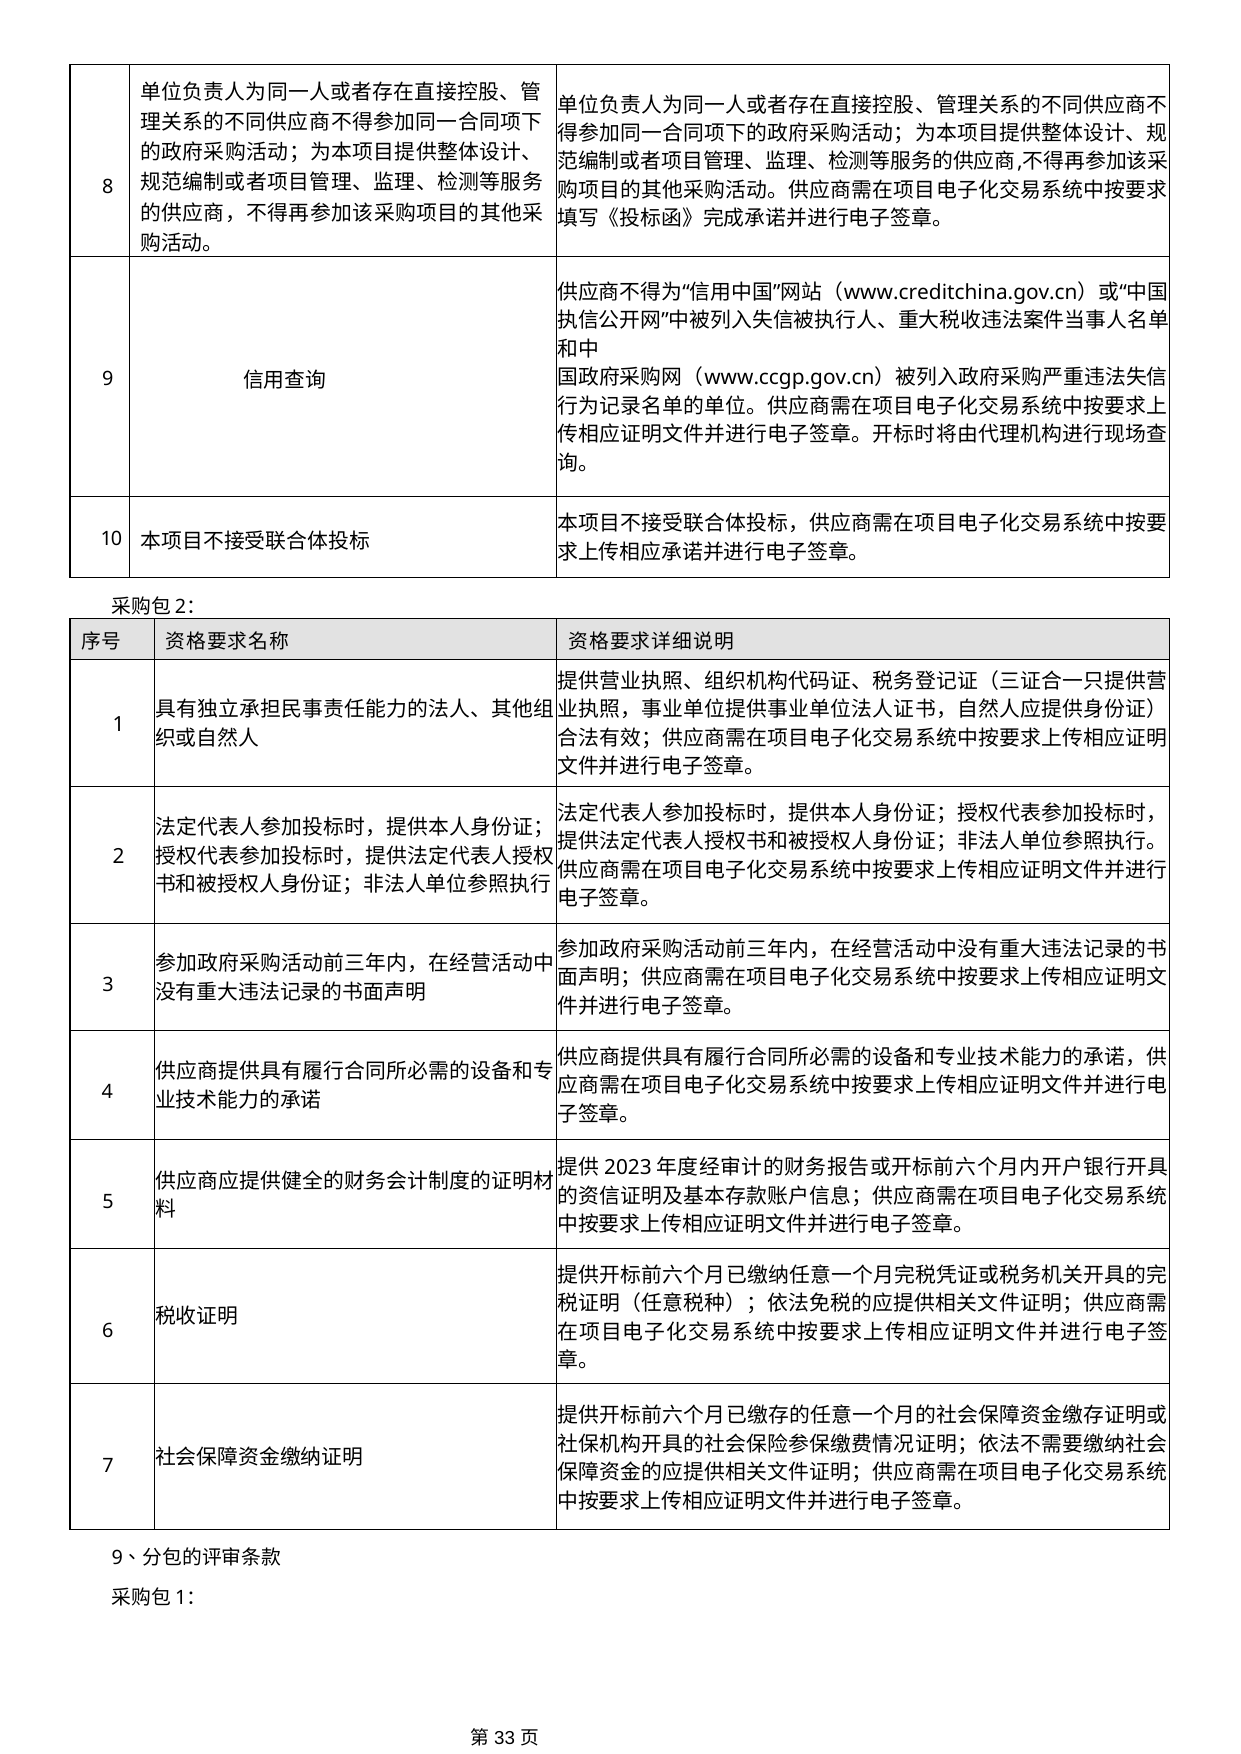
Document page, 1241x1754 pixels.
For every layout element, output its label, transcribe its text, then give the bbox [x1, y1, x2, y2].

table_cell 提供2023年度经审计的财务报告或开标前六个月内开户银行开具的资信证明及基本存款账户信息；供应商需在项目电子化交易系统中按要求上传相应证明文件并进行电子签章。 [557, 1140, 1169, 1248]
table_cell 本项目不接受联合体投标，供应商需在项目电子化交易系统中按要求上传相应承诺并进行电子签章。 [557, 497, 1169, 577]
table_cell 5 [71, 1140, 154, 1248]
table_cell 供应商不得为“信用中国”网站（www.creditchina.gov.cn）或“中国执信公开网”中被列入失信被执行人、重大税收违法案件当事人名单和中 国政府采购网（www.ccgp.gov.cn）被列入政府采购严重违法失信行为记录名单的单位。供应商需在项目电子化交易系统中按要求上传相应证明文件并进行电子签章。开标时将由代理机构进行现场查询。 [557, 257, 1169, 496]
table_header 资格要求详细说明 [557, 619, 1169, 659]
table_cell 法定代表人参加投标时，提供本人身份证；授权代表参加投标时，提供法定代表人授权书和被授权人身份证；非法人单位参照执行 [155, 787, 556, 923]
table_cell 供应商提供具有履行合同所必需的设备和专业技术能力的承诺，供应商需在项目电子化交易系统中按要求上传相应证明文件并进行电子签章。 [557, 1031, 1169, 1139]
table_cell 2 [71, 787, 154, 923]
table_cell 具有独立承担民事责任能力的法人、其他组织或自然人 [155, 660, 556, 786]
table_cell 税收证明 [155, 1249, 556, 1382]
table_cell 供应商提供具有履行合同所必需的设备和专业技术能力的承诺 [155, 1031, 556, 1139]
table_header 单位负责人为同一人或者存在直接控股、管理关系的不同供应商不得参加同一合同项下的政府采购活动；为本项目提供整体设计、规范编制或者项目管理、监理、检测等服务的供应商,不得再参加该采购项目的其他采购活动。供应商需在项目电子化交易系统中按要求填写《投标函》完成承诺并进行电子签章。 [557, 65, 1169, 256]
table_cell 提供开标前六个月已缴存的任意一个月的社会保障资金缴存证明或社保机构开具的社会保险参保缴费情况证明；依法不需要缴纳社会保障资金的应提供相关文件证明；供应商需在项目电子化交易系统中按要求上传相应证明文件并进行电子签章。 [557, 1384, 1169, 1529]
table_cell 提供开标前六个月已缴纳任意一个月完税凭证或税务机关开具的完税证明（任意税种）；依法免税的应提供相关文件证明；供应商需在项目电子化交易系统中按要求上传相应证明文件并进行电子签章。 [557, 1249, 1169, 1382]
table_header 单位负责人为同一人或者存在直接控股、管理关系的不同供应商不得参加同一合同项下的政府采购活动；为本项目提供整体设计、规范编制或者项目管理、监理、检测等服务的供应商，不得再参加该采购项目的其他采购活动。 [130, 65, 556, 256]
table_cell 法定代表人参加投标时，提供本人身份证；授权代表参加投标时，提供法定代表人授权书和被授权人身份证；非法人单位参照执行。供应商需在项目电子化交易系统中按要求上传相应证明文件并进行电子签章。 [557, 787, 1169, 923]
table_cell 9 [71, 257, 129, 496]
table_header 8 [71, 65, 129, 256]
table_cell 本项目不接受联合体投标 [130, 497, 556, 577]
table_cell 社会保障资金缴纳证明 [155, 1384, 556, 1529]
table_cell 1 [71, 660, 154, 786]
table_cell 4 [71, 1031, 154, 1139]
table_cell 7 [71, 1384, 154, 1529]
table_cell 信用查询 [130, 257, 556, 496]
list 采购包1： [111, 1584, 1170, 1609]
list 分包的评审条款 [111, 1546, 1170, 1569]
text 采购包2： [111, 593, 1170, 618]
table_cell 供应商应提供健全的财务会计制度的证明材料 [155, 1140, 556, 1248]
table_cell 提供营业执照、组织机构代码证、税务登记证（三证合一只提供营业执照，事业单位提供事业单位法人证书，自然人应提供身份证）合法有效；供应商需在项目电子化交易系统中按要求上传相应证明文件并进行电子签章。 [557, 660, 1169, 786]
table_cell 3 [71, 924, 154, 1029]
table_header 序号 [71, 619, 154, 659]
table_header 资格要求名称 [155, 619, 556, 659]
table_cell 参加政府采购活动前三年内，在经营活动中没有重大违法记录的书面声明；供应商需在项目电子化交易系统中按要求上传相应证明文件并进行电子签章。 [557, 924, 1169, 1029]
table_cell 参加政府采购活动前三年内，在经营活动中没有重大违法记录的书面声明 [155, 924, 556, 1029]
table_cell 10 [71, 497, 129, 577]
table_cell 6 [71, 1249, 154, 1382]
